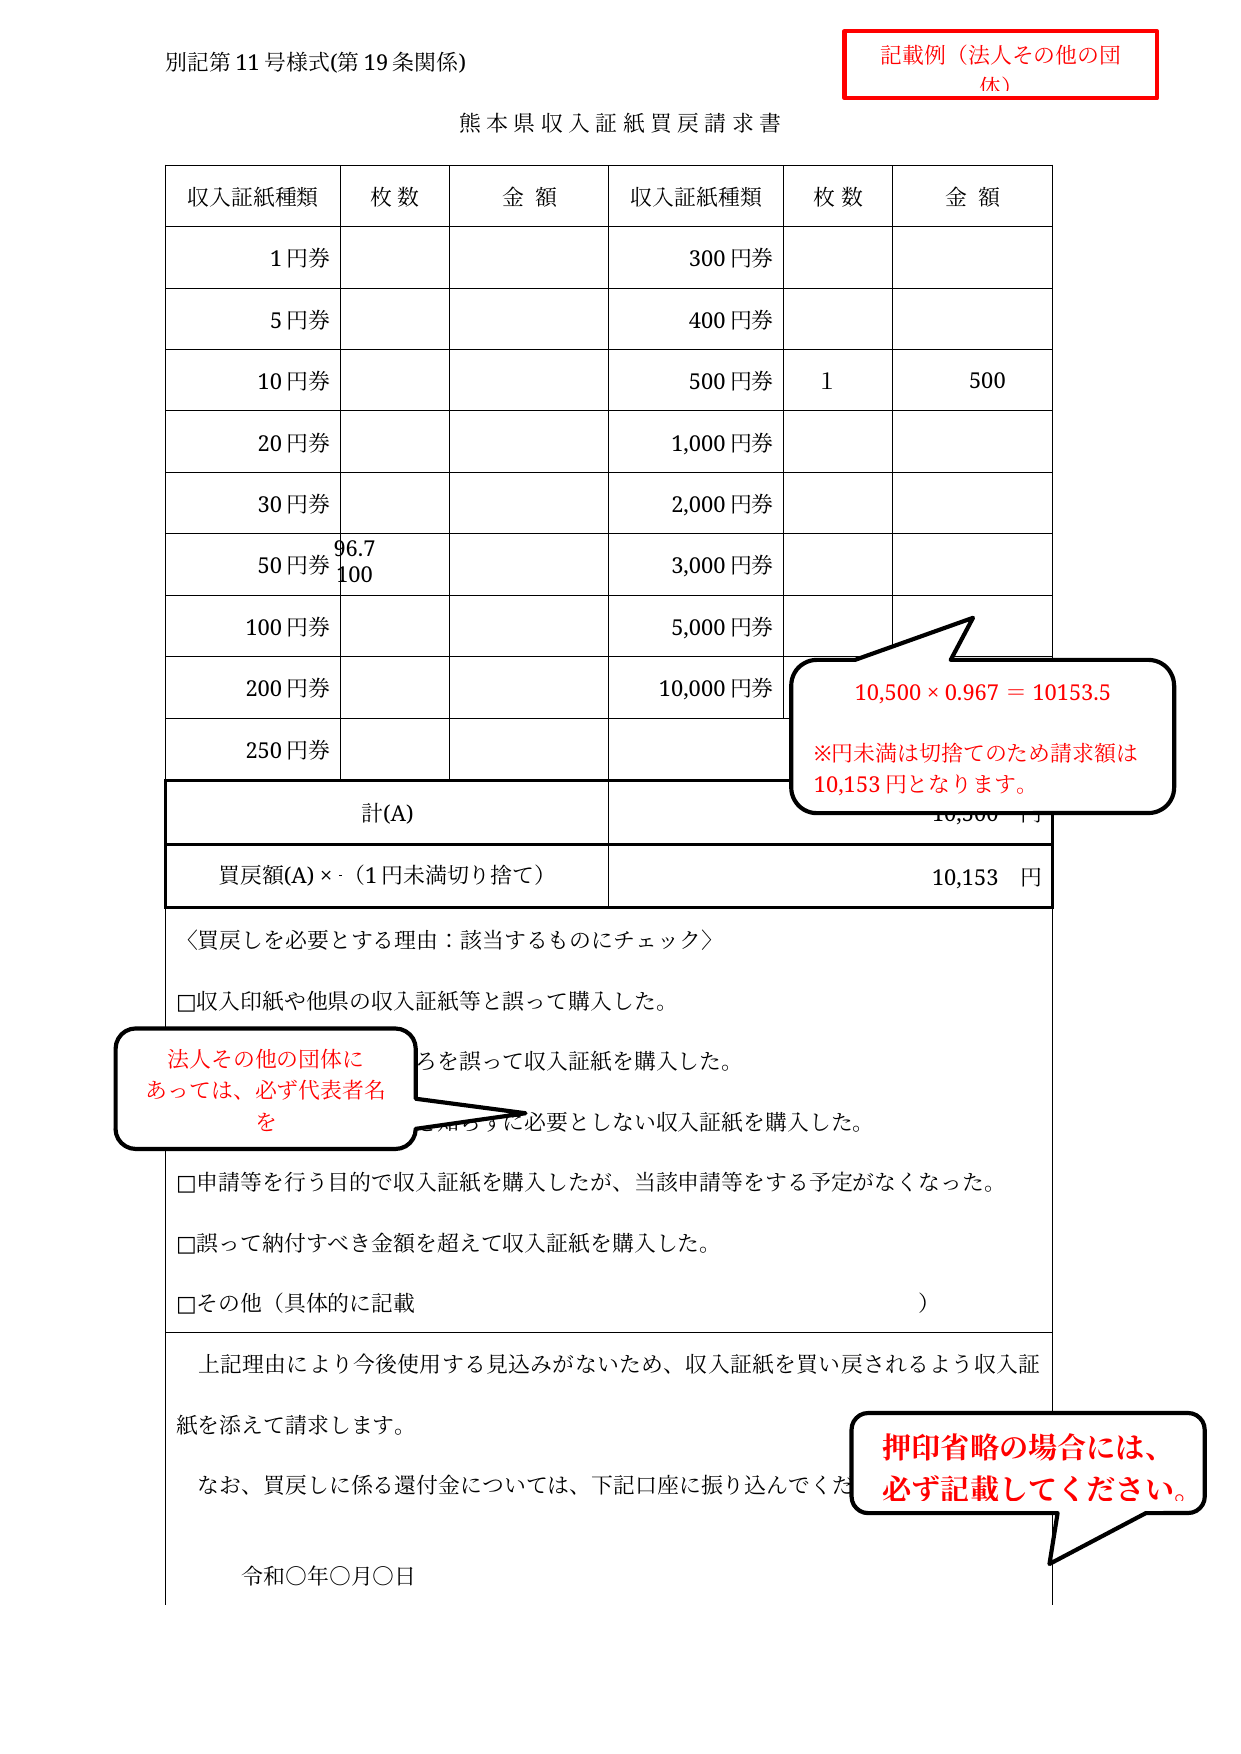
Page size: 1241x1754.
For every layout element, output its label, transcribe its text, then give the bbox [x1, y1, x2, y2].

table_cell [609, 719, 789, 779]
table_cell 200円券 [166, 657, 340, 718]
table_cell [450, 657, 608, 718]
table_cell [784, 289, 892, 349]
table_cell [784, 411, 892, 472]
table_header 金額 [450, 166, 608, 226]
table_cell [893, 473, 1052, 533]
table_cell 計(A) [167, 782, 608, 843]
table_header 収入証紙種類 [166, 166, 340, 226]
table_cell 250円券 [166, 719, 340, 779]
table_cell [450, 227, 608, 287]
table_cell [341, 596, 449, 656]
table_cell 10円券 [166, 350, 340, 410]
table_cell [450, 719, 608, 779]
table_cell [784, 473, 892, 533]
table_cell [341, 719, 449, 779]
table_header 枚数 [784, 166, 892, 226]
table_cell [893, 596, 1052, 656]
table_header 金額 [893, 166, 1052, 226]
table_cell [893, 411, 1052, 472]
table_cell [450, 411, 608, 472]
table_cell [784, 534, 892, 595]
table_cell 500円券 [609, 350, 783, 410]
table_cell [341, 289, 449, 349]
table_cell 100円券 [166, 596, 340, 656]
table_cell 500 [893, 350, 1052, 410]
table_cell [450, 534, 608, 595]
table_cell [341, 657, 449, 718]
table_cell 5,000円券 [609, 596, 783, 656]
table_cell [893, 227, 1052, 287]
table_cell 1円券 [166, 227, 340, 287]
table_cell [893, 289, 1052, 349]
text 別記第11号様式(第19条関係) [165, 31, 842, 92]
table_header 収入証紙種類 [609, 166, 783, 226]
table_cell １ [784, 350, 892, 410]
table_cell [341, 534, 449, 595]
table_cell [341, 227, 449, 287]
table_cell [341, 473, 449, 533]
table_cell 10,000円券 [609, 657, 783, 718]
table_cell [450, 289, 608, 349]
table_cell 買戻額(A) × （1円未満切り捨て） [167, 846, 608, 906]
table_cell [893, 534, 1052, 595]
table_cell 30円券 [166, 473, 340, 533]
table_cell [450, 473, 608, 533]
table_cell 10,500 円 [609, 782, 1051, 843]
table_cell 上記理由により今後使用する見込みがないため、収入証紙を買い戻されるよう収入証紙を添えて請求します。 なお、買戻しに係る還付金については、下記口座に振り込んでください。 令和○年○月○日 [166, 1333, 1052, 1605]
table_cell 50円券 [166, 534, 340, 595]
table_cell [450, 350, 608, 410]
table_cell [341, 350, 449, 410]
text 熊本県収入証紙買戻請求書 [165, 92, 1075, 152]
table_cell 20円券 [166, 411, 340, 472]
table_cell [450, 596, 608, 656]
table_cell 2,000円券 [609, 473, 783, 533]
table_cell １ [784, 657, 813, 718]
table_cell [784, 227, 892, 287]
table_header 枚数 [341, 166, 449, 226]
table_cell 5円券 [166, 289, 340, 349]
table_cell 10,153 円 [609, 846, 1051, 906]
table_cell 1,000円券 [609, 411, 783, 472]
table_cell [784, 596, 892, 656]
table_cell 3,000円券 [609, 534, 783, 595]
table_cell [341, 411, 449, 472]
table_cell 300円券 [609, 227, 783, 287]
table_cell 400円券 [609, 289, 783, 349]
table_cell 〈買戻しを必要とする理由：該当するものにチェック〉 □収入印紙や他県の収入証紙等と誤って購入した。 □現金で納付すべきところを誤って収入証紙を購入した。 □制度改正があったことを知らずに必要としない収入証紙を購入した。 □申請等を行う目的で収入証紙を購入したが、当該申請等をする予定がなくなった。 □誤って納付すべき金額を超えて収入証紙を購入した。 □その他（具体的に記載 ） [166, 909, 1052, 1332]
